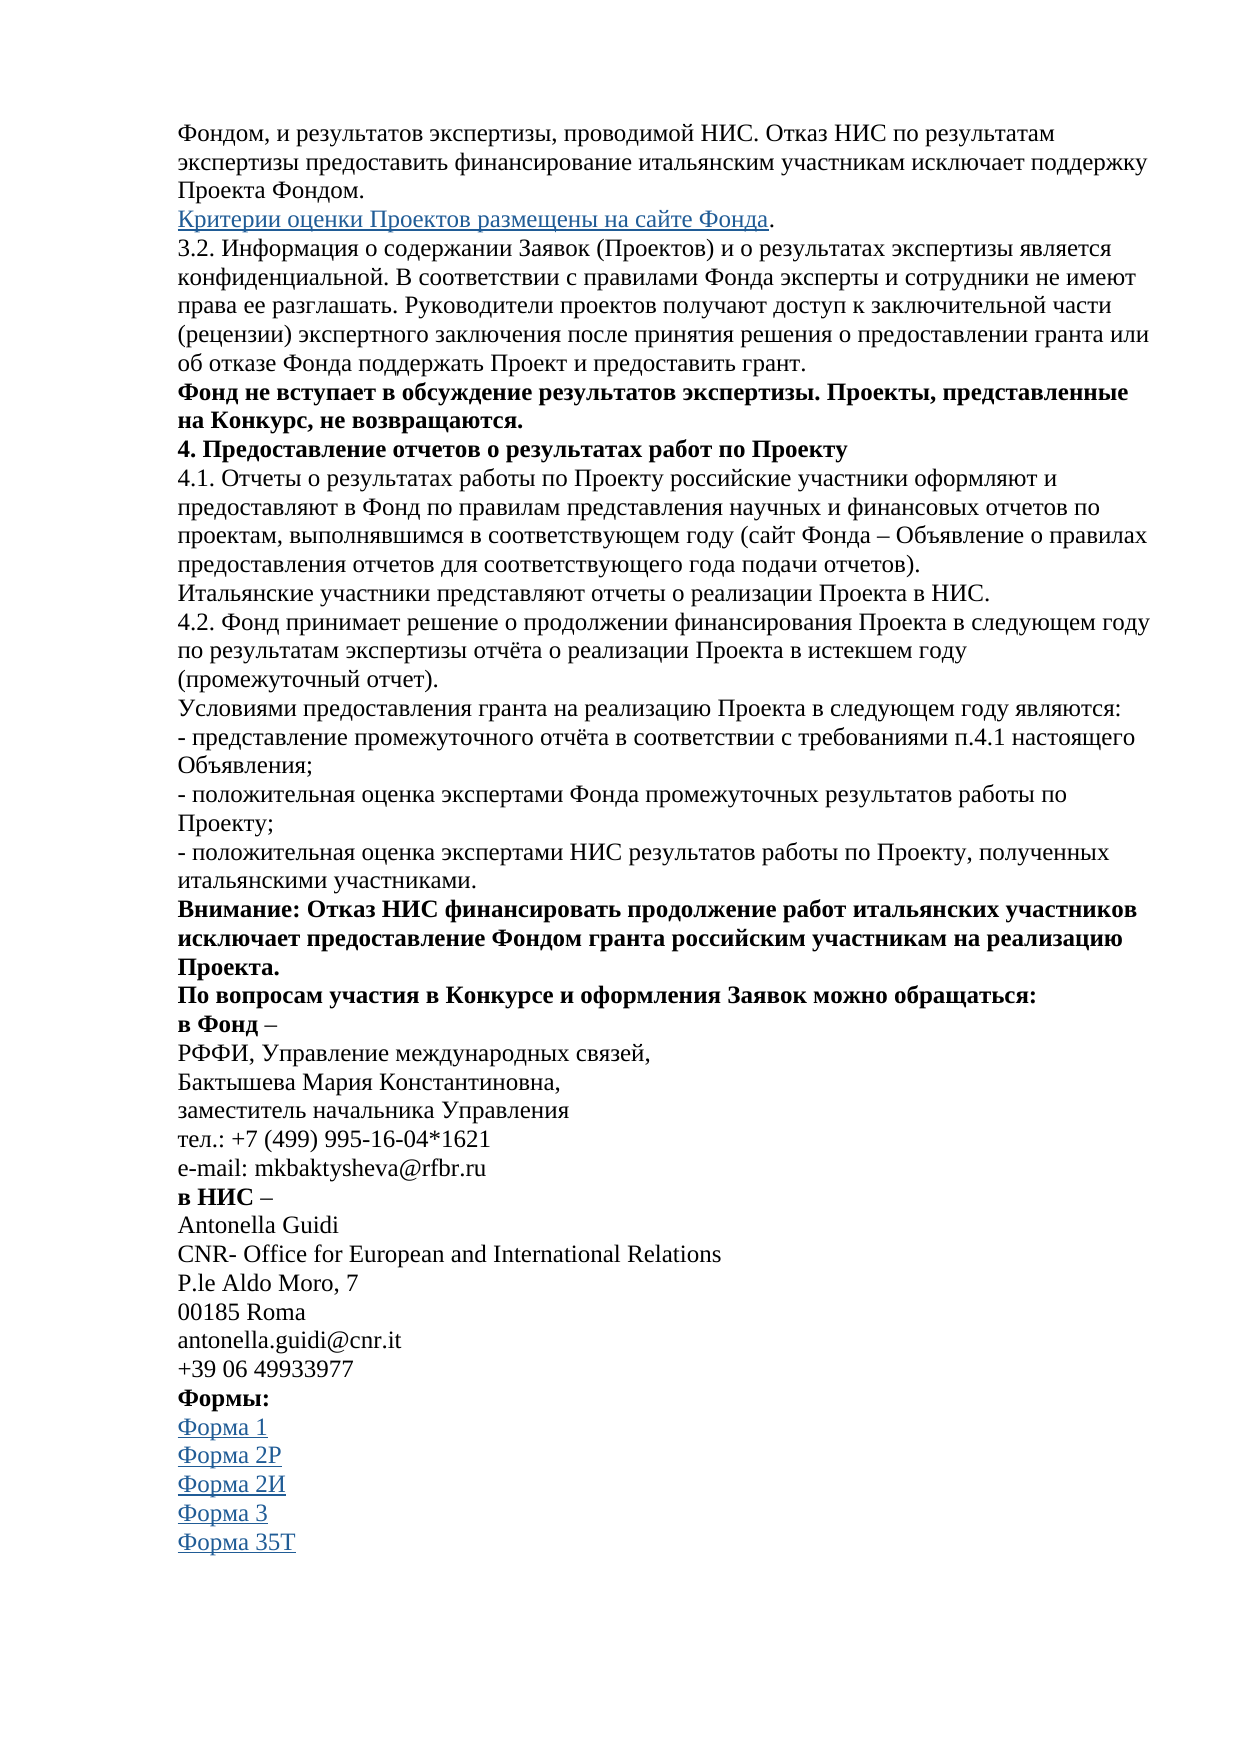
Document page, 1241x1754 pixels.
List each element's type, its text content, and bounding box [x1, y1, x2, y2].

text РФФИ, Управление международных связей, [177, 1038, 1152, 1067]
text 4.1. Отчеты о результатах работы по Проекту российские участники оформляют и предоставляют в Фонд по правилам представления научных и финансовых отчетов по проектам, выполнявшимся в соответствующем году (сайт Фонда – Объявление о правилах предоставления отчетов для соответствующего года подачи отчетов). [177, 463, 1152, 578]
text - положительная оценка экспертами НИС результатов работы по Проекту, полученных итальянскими участниками. [177, 837, 1152, 894]
text CNR- Office for European and International Relations [177, 1239, 1152, 1268]
text 00185 Roma [177, 1297, 1152, 1326]
text заместитель начальника Управления [177, 1096, 1152, 1124]
text antonella.guidi@cnr.it [177, 1326, 1152, 1354]
text P.le Aldo Moro, 7 [177, 1268, 1152, 1297]
text - представление промежуточного отчёта в соответствии с требованиями п.4.1 настоящего Объявления; [177, 722, 1152, 779]
text тел.: +7 (499) 995-16-04*1621 [177, 1124, 1152, 1153]
text Бактышева Мария Константиновна, [177, 1067, 1152, 1096]
text Форма 3 [177, 1498, 1152, 1527]
text 3.2. Информация о содержании Заявок (Проектов) и о результатах экспертизы является конфиденциальной. В соответствии с правилами Фонда эксперты и сотрудники не имеют права ее разглашать. Руководители проектов получают доступ к заключительной части (рецензии) экспертного заключения после принятия решения о предоставлении гранта или об отказе Фонда поддержать Проект и предоставить грант. [177, 233, 1152, 377]
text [177, 118, 1152, 204]
text Формы: [177, 1383, 1152, 1412]
text Итальянские участники представляют отчеты о реализации Проекта в НИС. [177, 578, 1152, 607]
text в НИС – [177, 1182, 1152, 1211]
text Условиями предоставления гранта на реализацию Проекта в следующем году являются: [177, 693, 1152, 722]
text Форма 1 [177, 1412, 1152, 1441]
text Antonella Guidi [177, 1211, 1152, 1239]
text Форма 2И [177, 1469, 1152, 1498]
text Форма 2Р [177, 1441, 1152, 1469]
text Внимание: Отказ НИС финансировать продолжение работ итальянских участников исключает предоставление Фондом гранта российским участникам на реализацию Проекта. [177, 894, 1152, 981]
text +39 06 49933977 [177, 1354, 1152, 1383]
text Фонд не вступает в обсуждение результатов экспертизы. Проекты, представленные на Конкурс, не возвращаются. [177, 377, 1152, 434]
text Форма 35Т [177, 1527, 1152, 1556]
text в Фонд – [177, 1009, 1152, 1038]
text - положительная оценка экспертами Фонда промежуточных результатов работы по Проекту; [177, 779, 1152, 837]
text 4.2. Фонд принимает решение о продолжении финансирования Проекта в следующем году по результатам экспертизы отчёта о реализации Проекта в истекшем году (промежуточный отчет). [177, 607, 1152, 693]
text По вопросам участия в Конкурсе и оформления Заявок можно обращаться: [177, 981, 1152, 1009]
text e-mail: mkbaktysheva@rfbr.ru [177, 1153, 1152, 1182]
text Критерии оценки Проектов размещены на сайте Фонда. [177, 204, 1152, 233]
text 4. Предоставление отчетов о результатах работ по Проекту [177, 434, 1152, 463]
